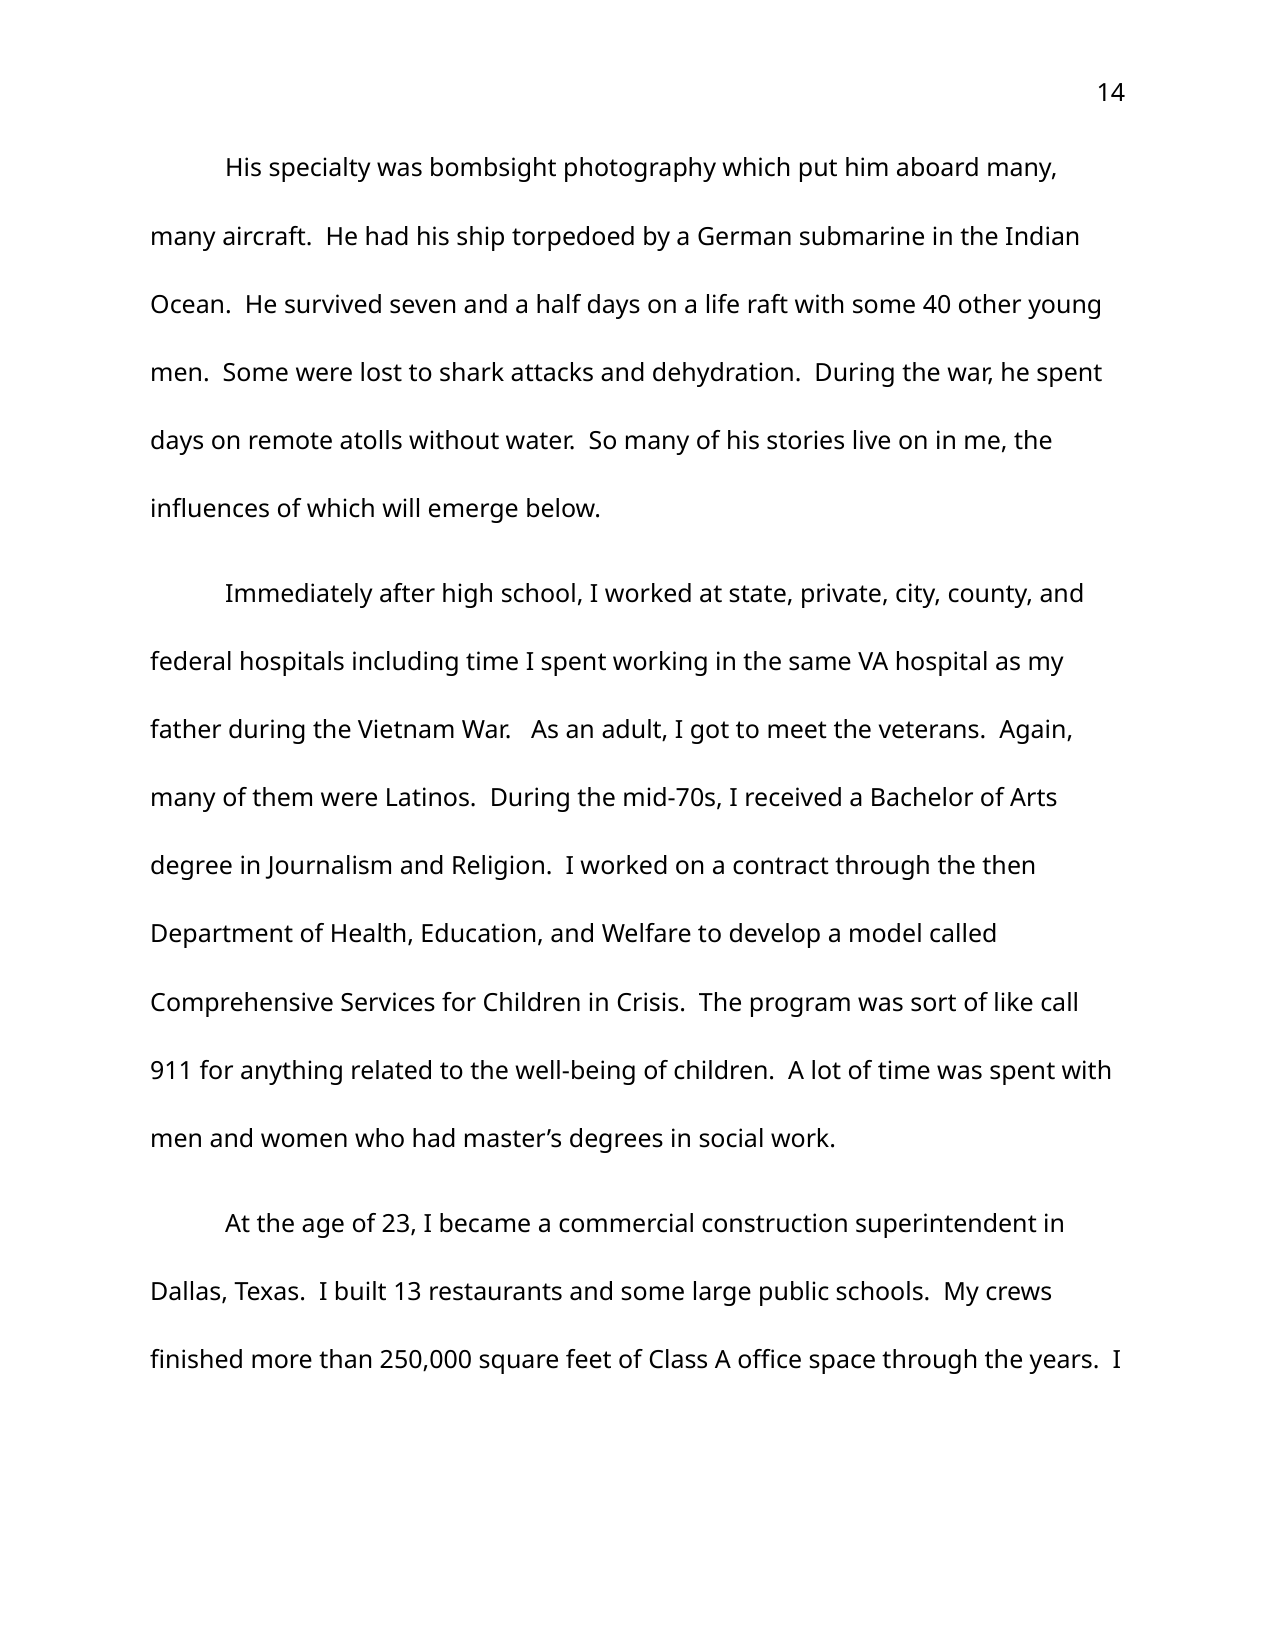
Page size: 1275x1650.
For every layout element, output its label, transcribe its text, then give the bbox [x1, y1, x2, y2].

text His specialty was bombsight photography which put him aboard many, many aircraft. He had his ship torpedoed by a German submarine in the Indian Ocean. He survived seven and a half days on a life raft with some 40 other young men. Some were lost to shark attacks and dehydration. During the war, he spent days on remote atolls without water. So many of his stories live on in me, the influences of which will emerge below. [150, 150, 1125, 525]
text Immediately after high school, I worked at state, private, city, county, and federal hospitals including time I spent working in the same VA hospital as my father during the Vietnam War. As an adult, I got to meet the veterans. Again, many of them were Latinos. During the mid-70s, I received a Bachelor of Arts degree in Journalism and Religion. I worked on a contract through the then Department of Health, Education, and Welfare to develop a model called Comprehensive Services for Children in Crisis. The program was sort of like call 911 for anything related to the well-being of children. A lot of time was spent with men and women who had master’s degrees in social work. [150, 575, 1125, 1154]
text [150, 1205, 1125, 1376]
